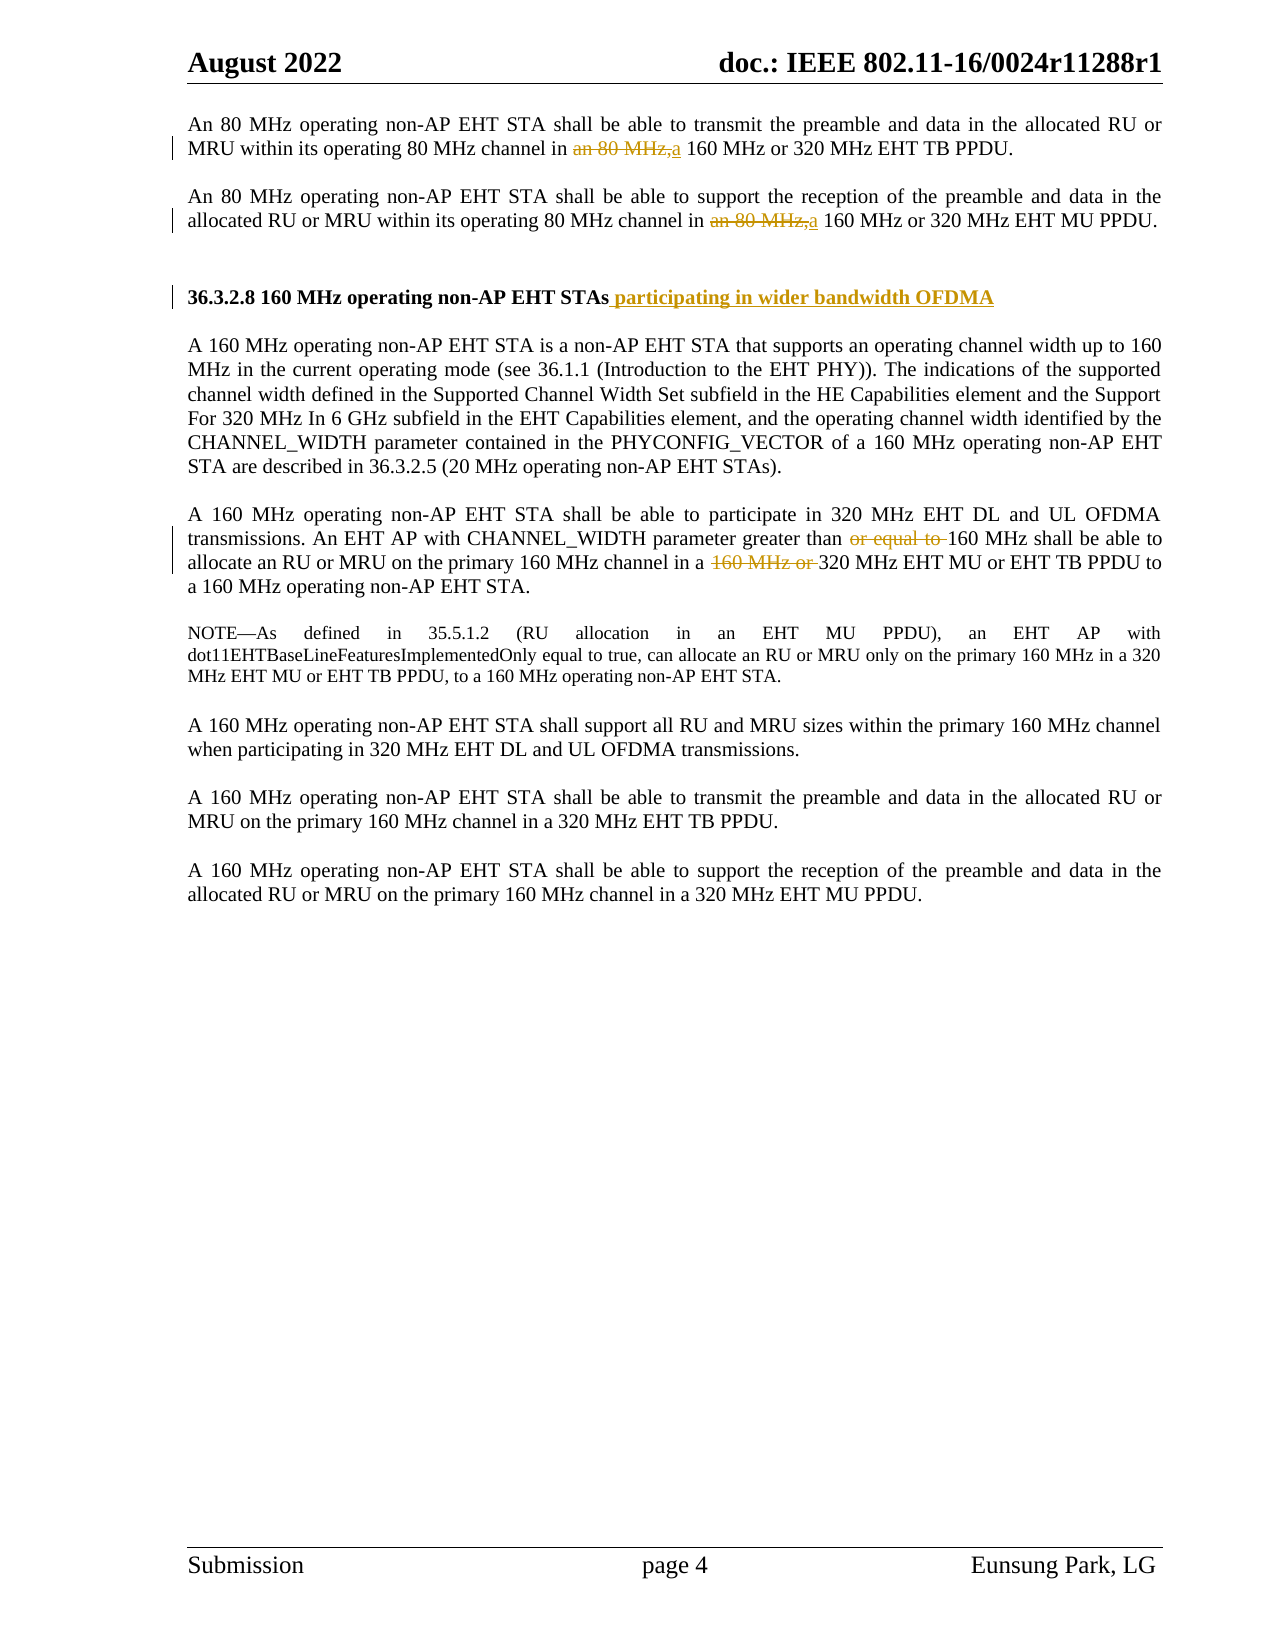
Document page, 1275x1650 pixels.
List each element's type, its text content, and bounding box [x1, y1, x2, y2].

text A 160 MHz operating non-AP EHT STA is a non-AP EHT STA that supports an operating channel width up to 160 MHz in the current operating mode (see 36.1.1 (Introduction to the EHT PHY)). The indications of the supported channel width defined in the Supported Channel Width Set subfield in the HE Capabilities element and the Support For 320 MHz In 6 GHz subfield in the EHT Capabilities element, and the operating channel width identified by the CHANNEL_WIDTH parameter contained in the PHYCONFIG_VECTOR of a 160 MHz operating non-AP EHT STA are described in 36.3.2.5 (20 MHz operating non-AP EHT STAs). [187, 333, 1163, 478]
text An 80 MHz operating non-AP EHT STA shall be able to transmit the preamble and data in the allocated RU or MRU within its operating 80 MHz channel in 160 MHz or 320 MHz EHT TB PPDU. [187, 112, 1163, 160]
text NOTE—As defined in 35.5.1.2 (RU allocation in an EHT MU PPDU), an EHT AP with dot11EHTBaseLineFeaturesImplementedOnly equal to true, can allocate an RU or MRU only on the primary 160 MHz in a 320 MHz EHT MU or EHT TB PPDU, to a 160 MHz operating non-AP EHT STA. [187, 622, 1163, 687]
text A 160 MHz operating non-AP EHT STA shall support all RU and MRU sizes within the primary 160 MHz channel when participating in 320 MHz EHT DL and UL OFDMA transmissions. [187, 713, 1163, 761]
text A 160 MHz operating non-AP EHT STA shall be able to support the reception of the preamble and data in the allocated RU or MRU on the primary 160 MHz channel in a 320 MHz EHT MU PPDU. [187, 857, 1163, 906]
text 36.3.2.8 160 MHz operating non-AP EHT STAs [187, 285, 1163, 309]
text An 80 MHz operating non-AP EHT STA shall be able to support the reception of the preamble and data in the allocated RU or MRU within its operating 80 MHz channel in 160 MHz or 320 MHz EHT MU PPDU. [187, 184, 1163, 232]
text A 160 MHz operating non-AP EHT STA shall be able to participate in 320 MHz EHT DL and UL OFDMA transmissions. An EHT AP with CHANNEL_WIDTH parameter greater than 160 MHz shall be able to allocate an RU or MRU on the primary 160 MHz channel in a 320 MHz EHT MU or EHT TB PPDU to a 160 MHz operating non-AP EHT STA. [187, 502, 1163, 598]
text A 160 MHz operating non-AP EHT STA shall be able to transmit the preamble and data in the allocated RU or MRU on the primary 160 MHz channel in a 320 MHz EHT TB PPDU. [187, 785, 1163, 833]
